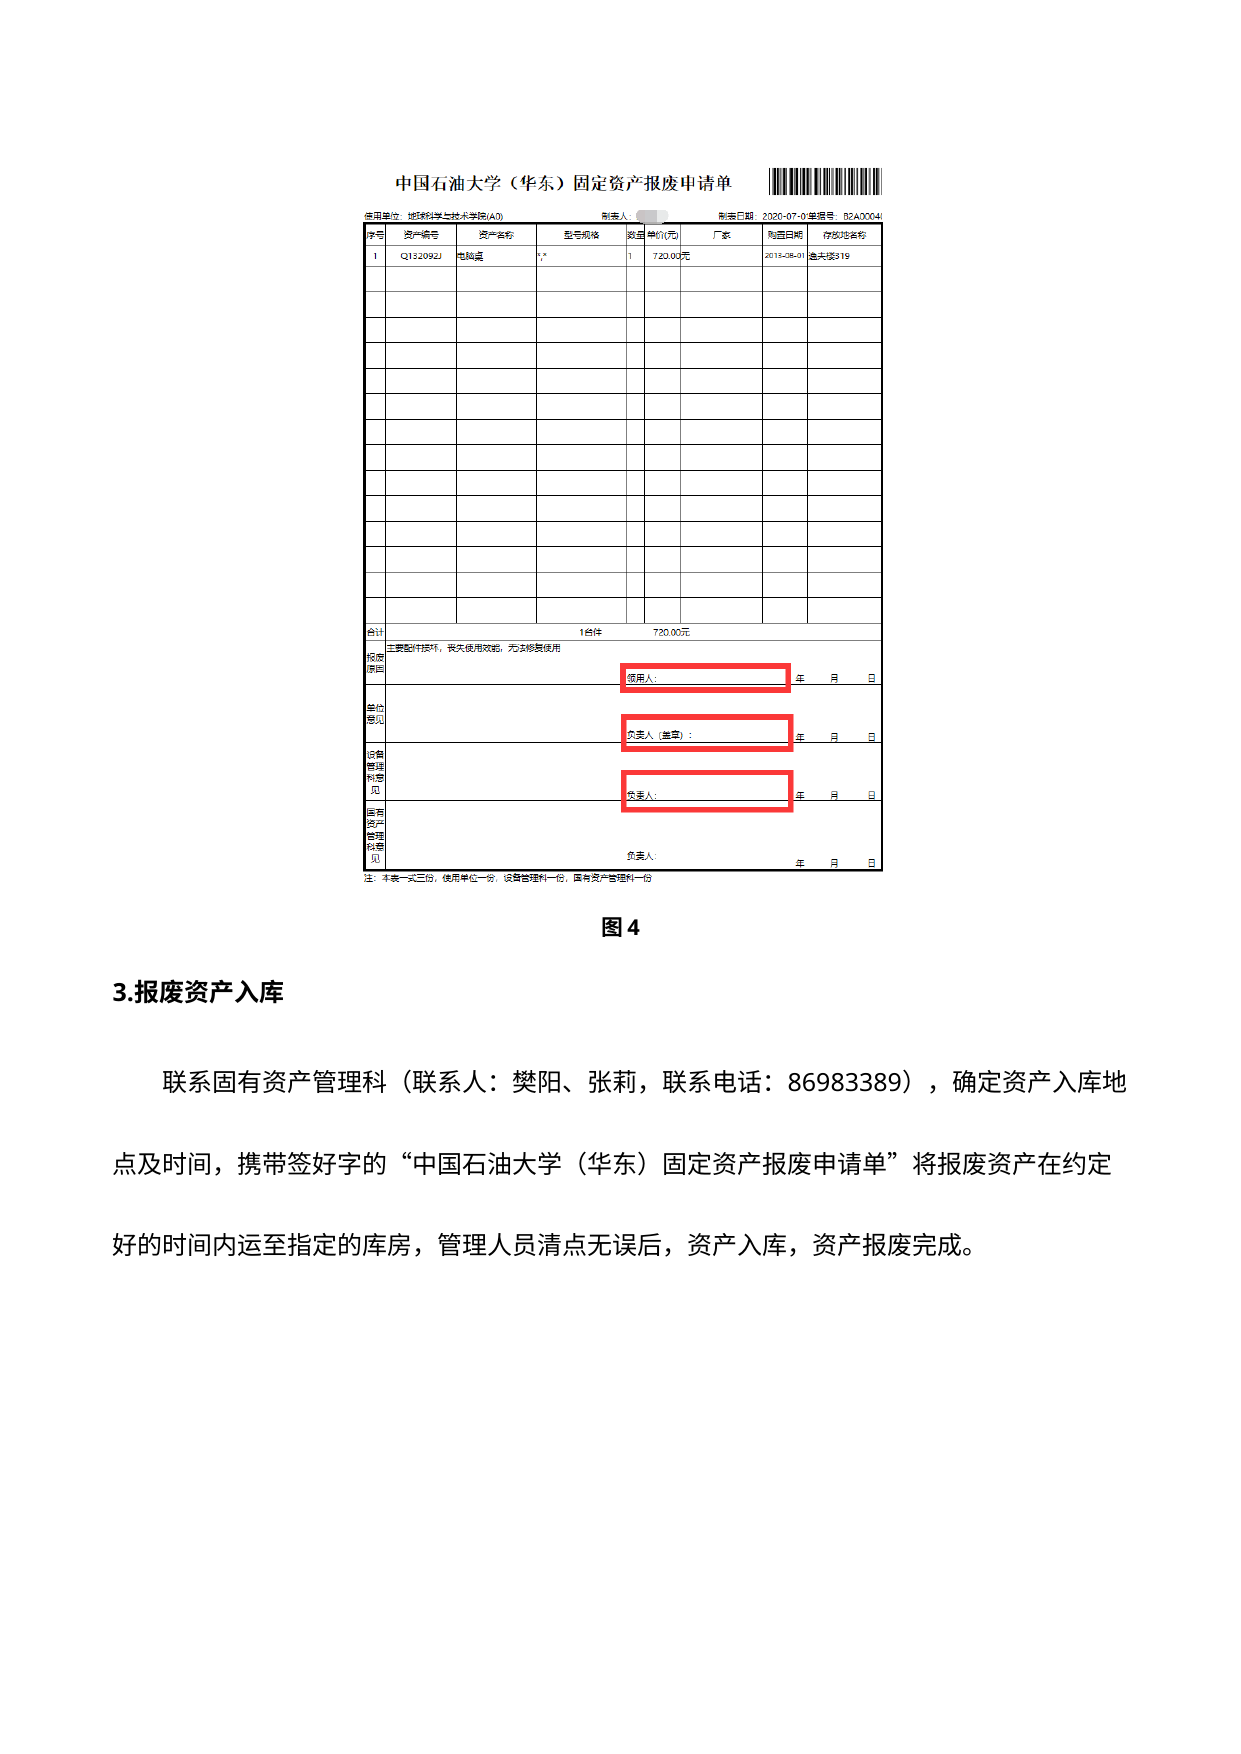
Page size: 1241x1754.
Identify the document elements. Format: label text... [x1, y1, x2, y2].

picture [354, 162, 886, 884]
text 3.报废资产入库 [112, 958, 1128, 1023]
text 图4 [112, 909, 1128, 942]
text 联系固有资产管理科（联系人：樊阳、张莉，联系电话：86983389），确定资产入库地点及时间，携带签好字的“中国石油大学（华东）固定资产报废申请单”将报废资产在约定好的时间内运至指定的库房，管理人员清点无误后，资产入库，资产报废完成。 [112, 1048, 1128, 1276]
